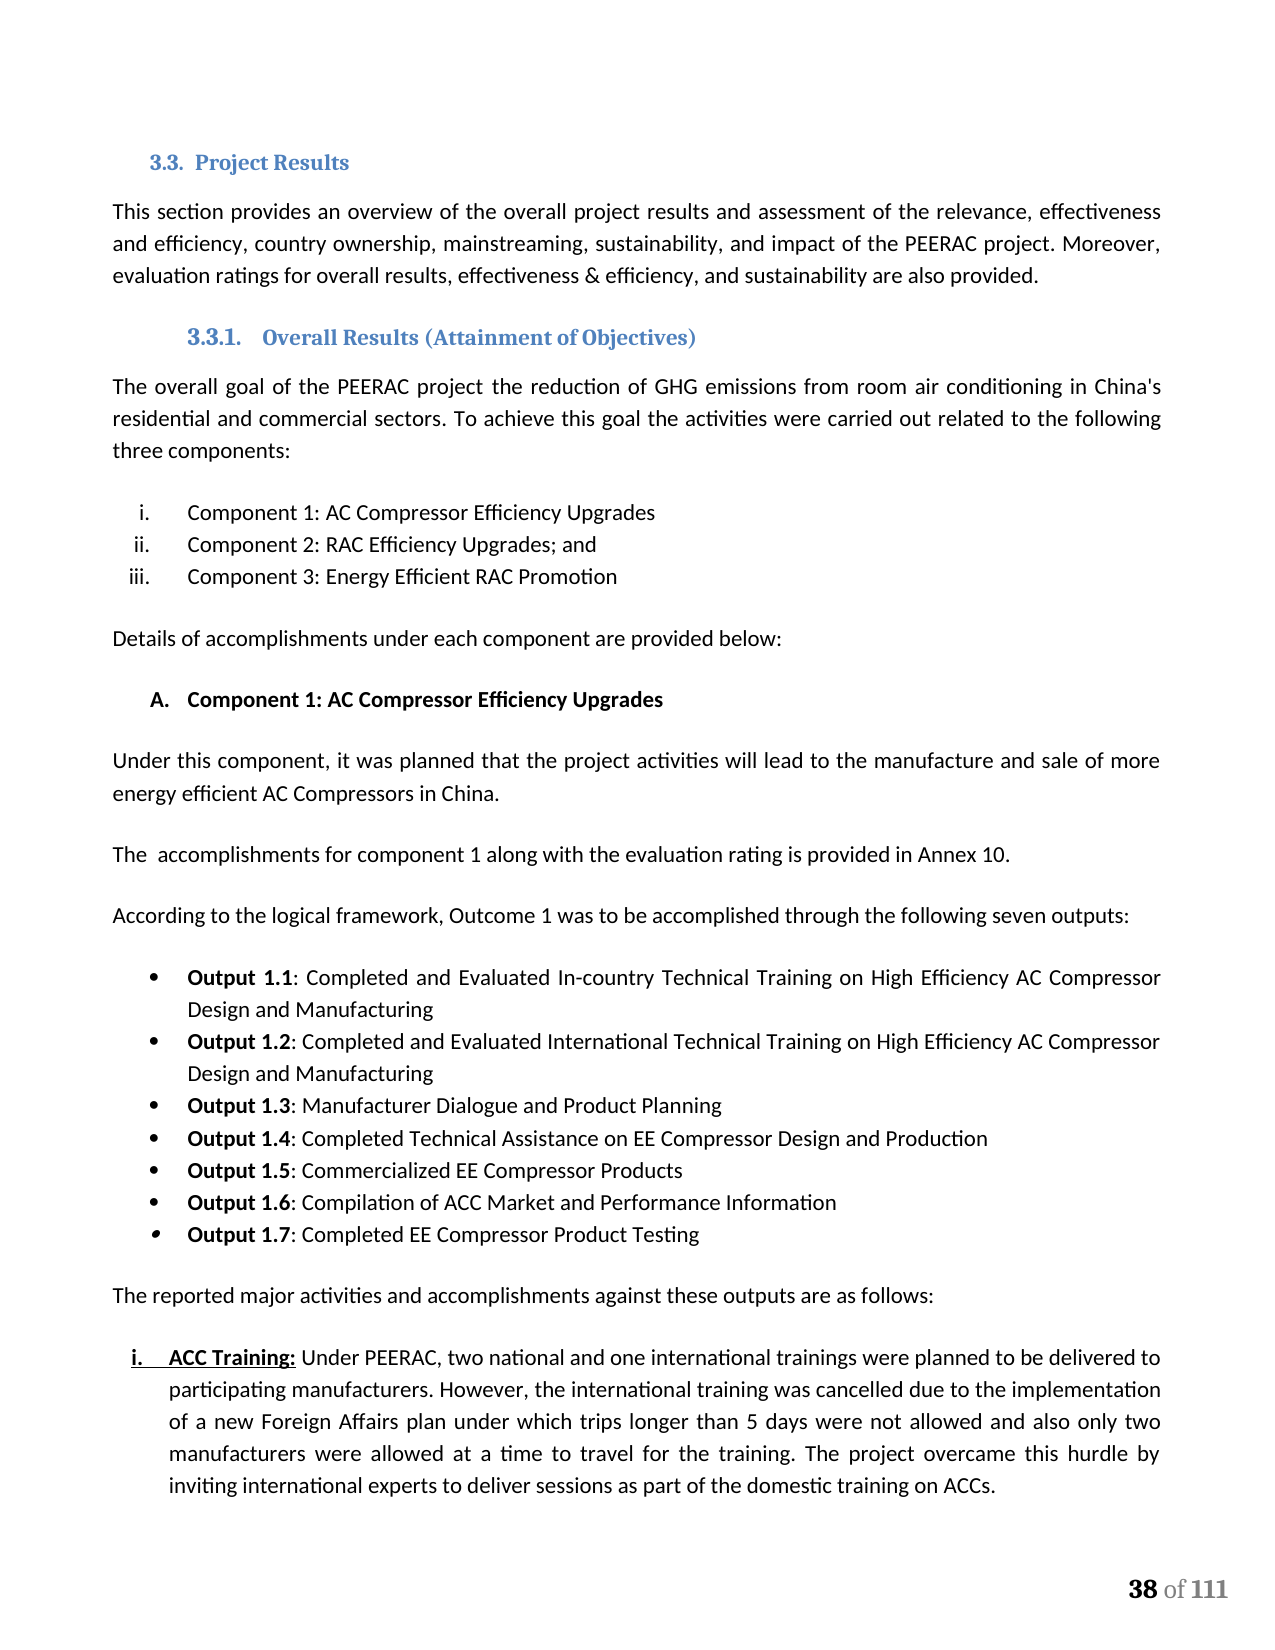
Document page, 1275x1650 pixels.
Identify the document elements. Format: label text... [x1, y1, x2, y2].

text This section provides an overview of the overall project results and assessment of the relevance, effectiveness and efficiency, country ownership, mainstreaming, sustainability, and impact of the PEERAC project. Moreover, evaluation ratings for overall results, effectiveness & efficiency, and sustainability are also provided. [112, 197, 1162, 289]
list Component 3: Energy Efficient RAC Promotion [150, 562, 1162, 590]
text The overall goal of the PEERAC project the reduction of GHG emissions from room air conditioning in China's residential and commercial sectors. To achieve this goal the activities were carried out related to the following three components: [112, 372, 1162, 465]
list Output 1.5: Commercialized EE Compressor Products [150, 1156, 1162, 1184]
list Output 1.2: Completed and Evaluated International Technical Training on High Efficiency AC Compressor Design and Manufacturing [150, 1027, 1162, 1087]
list ACC Training: Under PEERAC, two national and one international trainings were planned to be delivered to participating manufacturers. However, the international training was cancelled due to the implementation of a new Foreign Affairs plan under which trips longer than 5 days were not allowed and also only two manufacturers were allowed at a time to travel for the training. The project overcame this hurdle by inviting international experts to deliver sessions as part of the domestic training on ACCs. [131, 1343, 1162, 1500]
list Output 1.3: Manufacturer Dialogue and Product Planning [150, 1091, 1162, 1119]
text The accomplishments for component 1 along with the evaluation rating is provided in Annex 10. [112, 840, 1162, 868]
list Component 2: RAC Efficiency Upgrades; and [150, 530, 1162, 558]
list Component 1: AC Compressor Efficiency Upgrades [150, 685, 1162, 713]
subtitle Overall Results (Attainment of Objectives) [187, 323, 1162, 351]
text The reported major activities and accomplishments against these outputs are as follows: [112, 1282, 1162, 1309]
text Under this component, it was planned that the project activities will lead to the manufacture and sale of more energy efficient AC Compressors in China. [112, 746, 1162, 807]
list Output 1.7: Completed EE Compressor Product Testing [150, 1220, 1162, 1248]
list Component 1: AC Compressor Efficiency Upgrades [150, 498, 1162, 526]
list Output 1.6: Compilation of ACC Market and Performance Information [150, 1188, 1162, 1216]
text Details of accomplishments under each component are provided below: [112, 624, 1162, 652]
subtitle Project Results [150, 150, 1162, 176]
list Output 1.4: Completed Technical Assistance on EE Compressor Design and Production [150, 1124, 1162, 1152]
text According to the logical framework, Outcome 1 was to be accomplished through the following seven outputs: [112, 901, 1162, 929]
list Output 1.1: Completed and Evaluated In-country Technical Training on High Efficiency AC Compressor Design and Manufacturing [150, 963, 1162, 1023]
